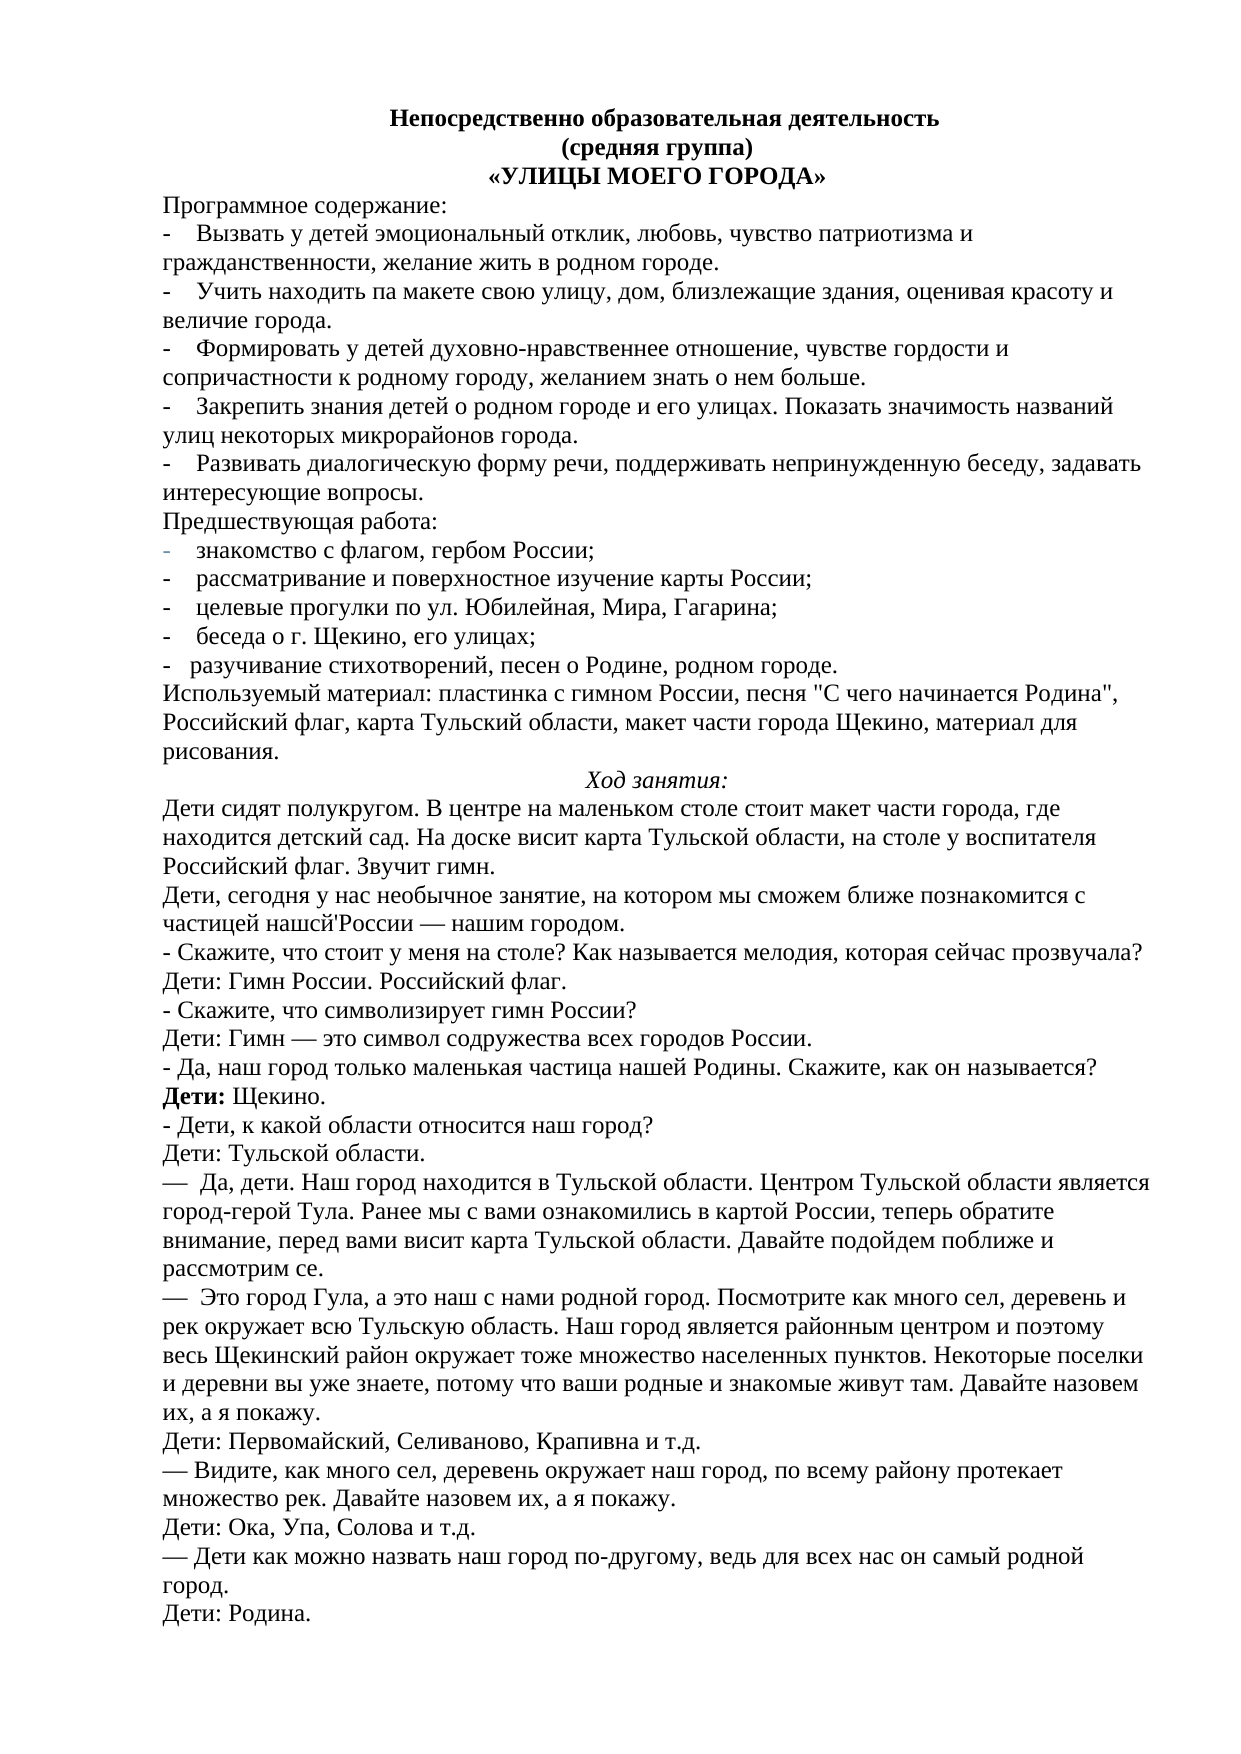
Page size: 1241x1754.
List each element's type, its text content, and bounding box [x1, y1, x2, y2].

text - рассматривание и поверхностное изучение карты России; [162, 563, 1152, 592]
text - беседа о г. Щекино, его улицах; [162, 621, 1152, 650]
text Предшествующая работа: [162, 506, 1152, 535]
text - Формировать у детей духовно-нравственнее отношение, чувстве гордости и сопричастности к родному городу, желанием знать о нем больше. [162, 333, 1152, 391]
text — Видите, как много сел, деревень окружает наш город, по всему району протекает множество рек. Давайте назовем их, а я покажу. [162, 1455, 1152, 1512]
text - целевые прогулки по ул. Юбилейная, Мира, Гагарина; [162, 592, 1152, 621]
text - разучивание стихотворений, песен о Родине, родном городе. [162, 650, 1152, 678]
text Дети, сегодня у нас необычное занятие, на котором мы сможем ближе познакомится с частицей нашсй'России — нашим городом. [162, 880, 1152, 937]
text Дети: Родина. [162, 1598, 1152, 1627]
text - Да, наш город только маленькая частица нашей Родины. Скажите, как он называется? [162, 1052, 1152, 1081]
text - знакомство с флагом, гербом России; [162, 535, 1152, 563]
text Непосредственно образовательная деятельность [177, 103, 1152, 132]
text - Вызвать у детей эмоциональный отклик, любовь, чувство патриотизма и гражданственности, желание жить в родном городе. [162, 218, 1152, 276]
text — Да, дети. Наш город находится в Тульской области. Центром Тульской области является город-герой Тула. Ранее мы с вами ознакомились в картой России, теперь обратите внимание, перед вами висит карта Тульской области. Давайте подойдем поближе и рассмотрим се. [162, 1167, 1152, 1282]
text Дети: Ока, Упа, Солова и т.д. [162, 1512, 1152, 1541]
text - Развивать диалогическую форму речи, поддерживать непринужденную беседу, задавать интересующие вопросы. [162, 448, 1152, 506]
text Дети: Щекино. [162, 1081, 1152, 1110]
text «УЛИЦЫ МОЕГО ГОРОДА» [162, 161, 1152, 190]
text Дети сидят полукругом. В центре на маленьком столе стоит макет части города, где находится детский сад. На доске висит карта Тульской области, на столе у воспитателя Российский флаг. Звучит гимн. [162, 793, 1152, 880]
text — Дети как можно назвать наш город по-другому, ведь для всех нас он самый родной город. [162, 1541, 1152, 1598]
text (средняя группа) [162, 132, 1152, 161]
text Программное содержание: [162, 190, 1152, 218]
text - Дети, к какой области относится наш город? [162, 1110, 1152, 1138]
text - Скажите, что стоит у меня на столе? Как называется мелодия, которая сейчас прозвучала? [162, 937, 1152, 966]
text Дети: Тульской области. [162, 1138, 1152, 1167]
text — Это город Гула, а это наш с нами родной город. Посмотрите как много сел, деревень и рек окружает всю Тульскую область. Наш город является районным центром и поэтому весь Щекинский район окружает тоже множество населенных пунктов. Некоторые поселки и деревни вы уже знаете, потому что ваши родные и знакомые живут там. Давайте назовем их, а я покажу. [162, 1282, 1152, 1426]
text Дети: Гимн — это символ содружества всех городов России. [162, 1023, 1152, 1052]
text Дети: Первомайский, Селиваново, Крапивна и т.д. [162, 1426, 1152, 1455]
text Используемый материал: пластинка с гимном России, песня "С чего начинается Родина", Российский флаг, карта Тульский области, макет части города Щекино, материал для рисования. [162, 678, 1152, 765]
text - Скажите, что символизирует гимн России? [162, 995, 1152, 1023]
text Дети: Гимн России. Российский флаг. [162, 966, 1152, 995]
text - Закрепить знания детей о родном городе и его улицах. Показать значимость названий улиц некоторых микрорайонов города. [162, 391, 1152, 448]
text Ход занятия: [162, 765, 1152, 793]
text - Учить находить па макете свою улицу, дом, близлежащие здания, оценивая красоту и величие города. [162, 276, 1152, 333]
